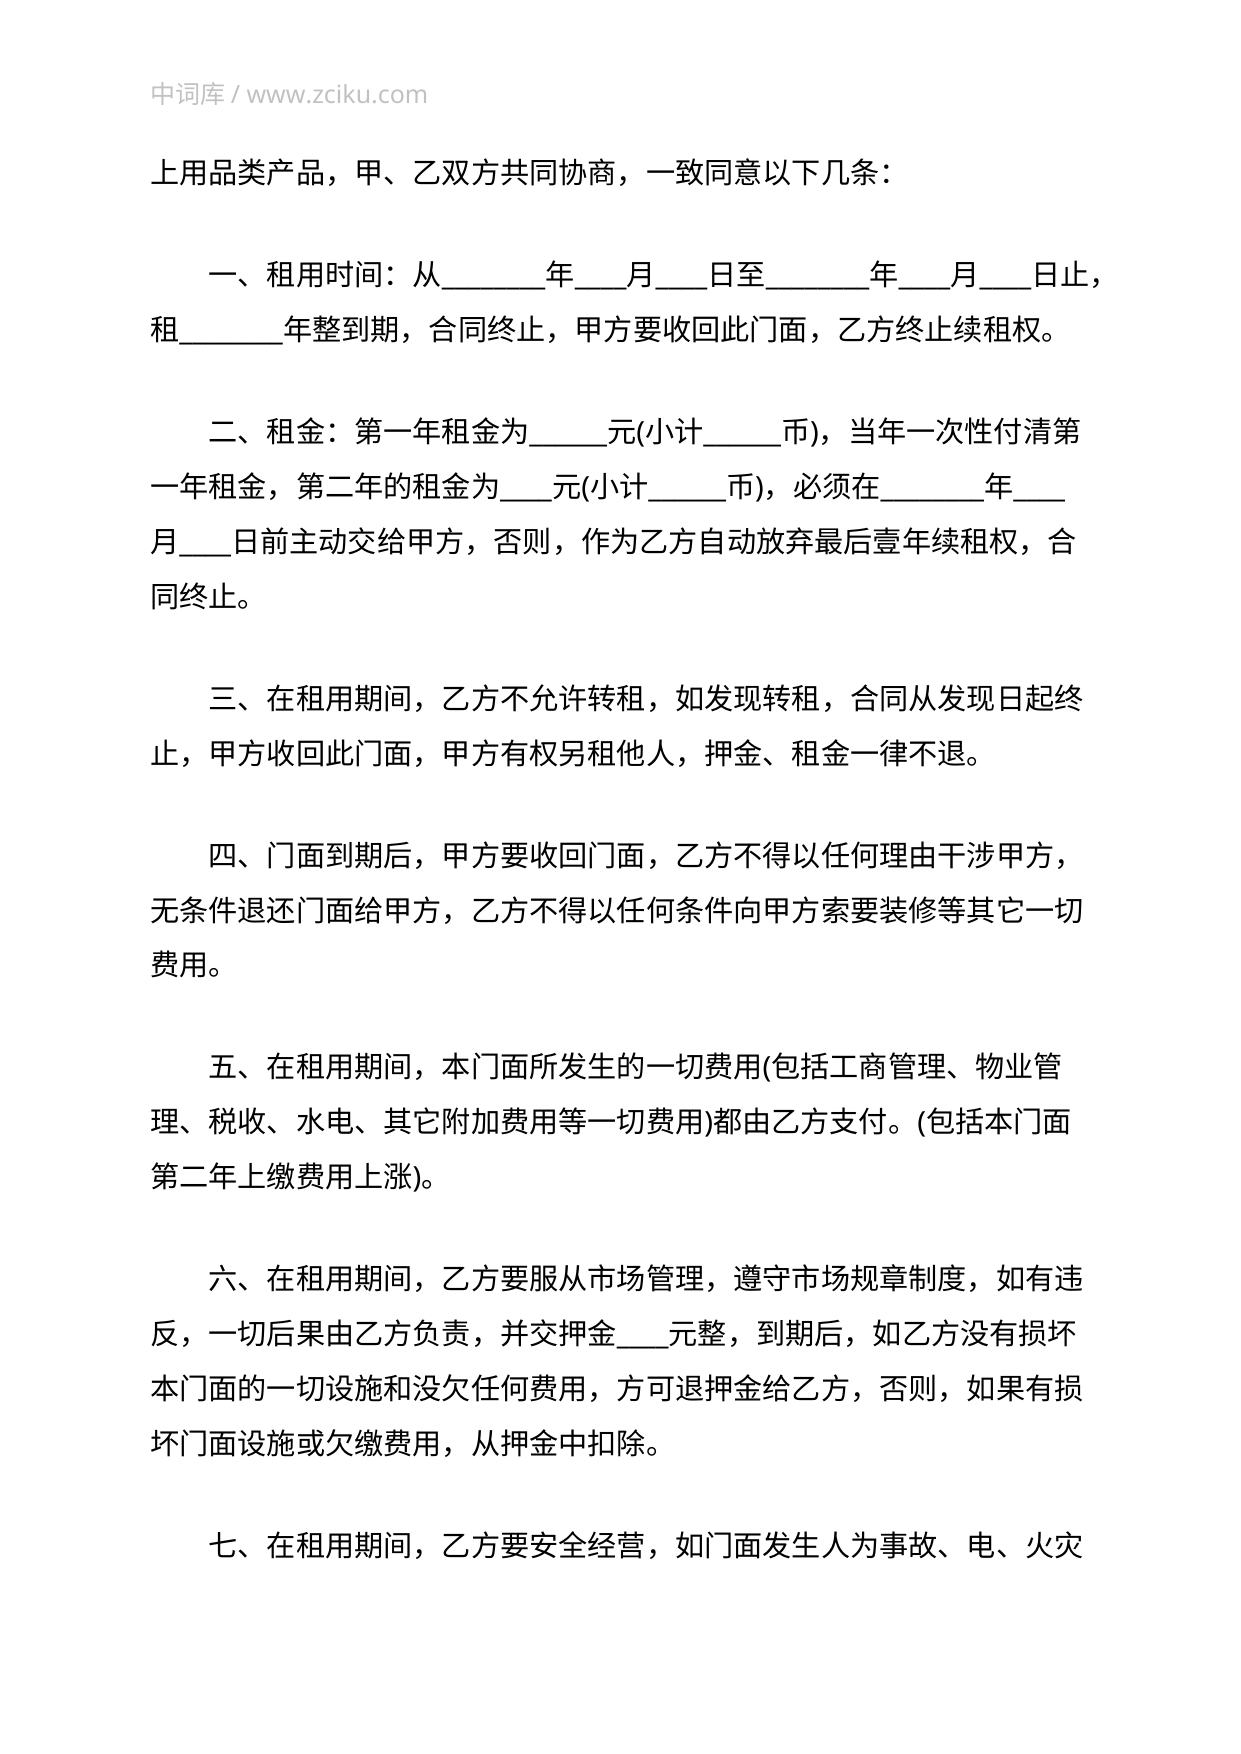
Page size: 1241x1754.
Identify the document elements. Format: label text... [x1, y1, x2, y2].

text 二、租金：第一年租金为______元(小计______币)，当年一次性付清第一年租金，第二年的租金为____元(小计______币)，必须在________年____月____日前主动交给甲方，否则，作为乙方自动放弃最后壹年续租权，合同终止。 [150, 409, 1090, 616]
text 五、在租用期间，本门面所发生的一切费用(包括工商管理、物业管理、税收、水电、其它附加费用等一切费用)都由乙方支付。(包括本门面第二年上缴费用上涨)。 [150, 1044, 1090, 1196]
text 六、在租用期间，乙方要服从市场管理，遵守市场规章制度，如有违反，一切后果由乙方负责，并交押金____元整，到期后，如乙方没有损坏本门面的一切设施和没欠任何费用，方可退押金给乙方，否则，如果有损坏门面设施或欠缴费用，从押金中扣除。 [150, 1256, 1090, 1463]
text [150, 1522, 1090, 1564]
text 三、在租用期间，乙方不允许转租，如发现转租，合同从发现日起终止，甲方收回此门面，甲方有权另租他人，押金、租金一律不退。 [150, 676, 1090, 773]
text 四、门面到期后，甲方要收回门面，乙方不得以任何理由干涉甲方，无条件退还门面给甲方，乙方不得以任何条件向甲方索要装修等其它一切费用。 [150, 832, 1090, 984]
text 一、租用时间：从________年____月____日至________年____月____日止，租________年整到期，合同终止，甲方要收回此门面，乙方终止续租权。 [150, 252, 1090, 349]
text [150, 150, 1090, 192]
